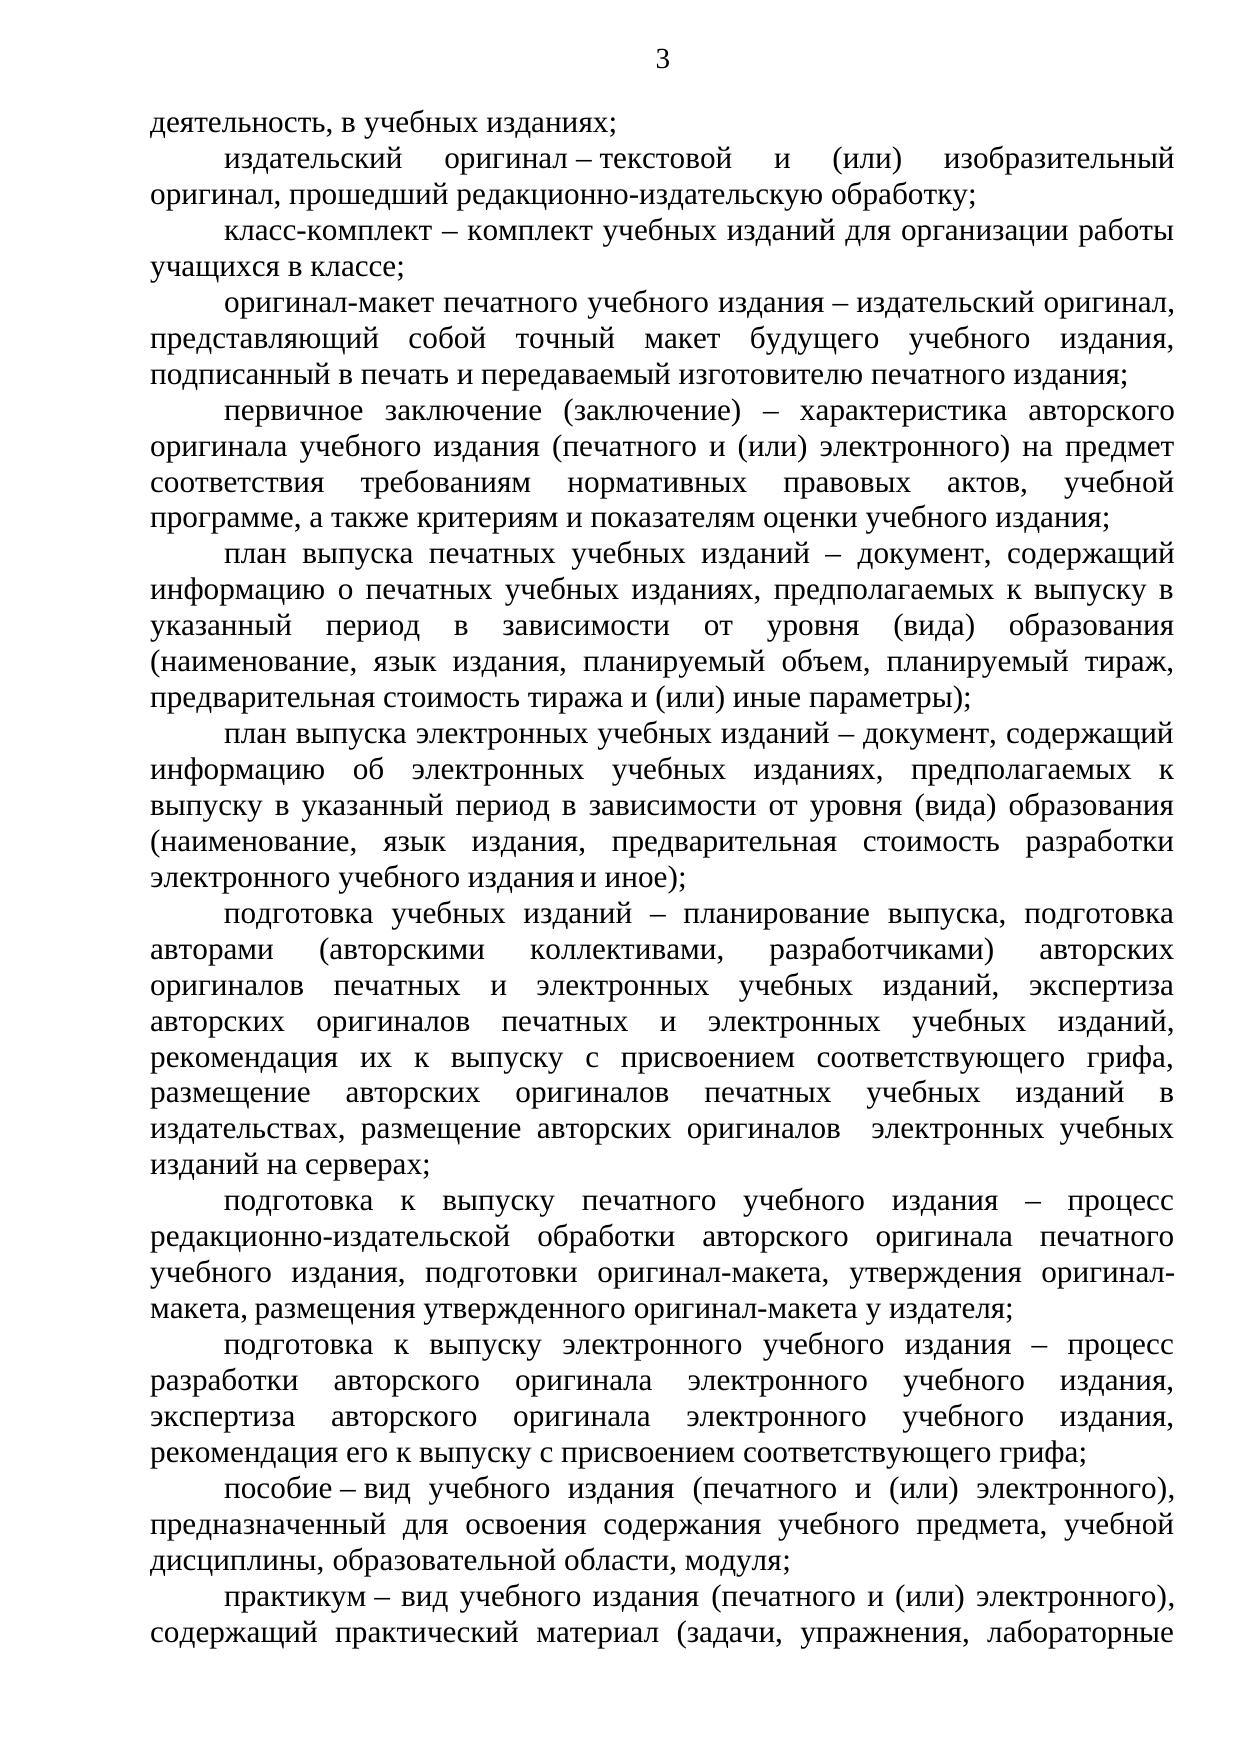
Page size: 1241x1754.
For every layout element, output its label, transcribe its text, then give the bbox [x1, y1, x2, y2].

text план выпуска электронных учебных изданий – документ, содержащий информацию об электронных учебных изданиях, предполагаемых к выпуску в указанный период в зависимости от уровня (вида) образования (наименование, язык издания, предварительная стоимость разработки электронного учебного издания и иное); [150, 714, 1175, 894]
text первичное заключение (заключение) – характеристика авторского оригинала учебного издания (печатного и (или) электронного) на предмет соответствия требованиям нормативных правовых актов, учебной программе, а также критериям и показателям оценки учебного издания; [150, 391, 1175, 535]
text пособие – вид учебного издания (печатного и (или) электронного), предназначенный для освоения содержания учебного предмета, учебной дисциплины, образовательной области, модуля; [150, 1469, 1175, 1577]
text подготовка к выпуску печатного учебного издания – процесс редакционно-издательской обработки авторского оригинала печатного учебного издания, подготовки оригинал-макета, утверждения оригинал-макета, размещения утвержденного оригинал-макета у издателя; [150, 1182, 1175, 1325]
text оригинал-макет печатного учебного издания – издательский оригинал, представляющий собой точный макет будущего учебного издания, подписанный в печать и передаваемый изготовителю печатного издания; [150, 283, 1175, 391]
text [150, 103, 1175, 139]
text подготовка учебных изданий – планирование выпуска, подготовка авторами (авторскими коллективами, разработчиками) авторских оригиналов печатных и электронных учебных изданий, экспертиза авторских оригиналов печатных и электронных учебных изданий, рекомендация их к выпуску с присвоением соответствующего грифа, размещение авторских оригиналов печатных учебных изданий в издательствах, размещение авторских оригиналов электронных учебных изданий на серверах; [150, 894, 1175, 1182]
text класс-комплект – комплект учебных изданий для организации работы учащихся в классе; [150, 211, 1175, 283]
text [150, 1577, 1175, 1649]
text план выпуска печатных учебных изданий – документ, содержащий информацию о печатных учебных изданиях, предполагаемых к выпуску в указанный период в зависимости от уровня (вида) образования (наименование, язык издания, планируемый объем, планируемый тираж, предварительная стоимость тиража и (или) иные параметры); [150, 535, 1175, 714]
text издательский оригинал – текстовой и (или) изобразительный оригинал, прошедший редакционно-издательскую обработку; [150, 139, 1175, 211]
text подготовка к выпуску электронного учебного издания – процесс разработки авторского оригинала электронного учебного издания, экспертиза авторского оригинала электронного учебного издания, рекомендация его к выпуску с присвоением соответствующего грифа; [150, 1325, 1175, 1469]
